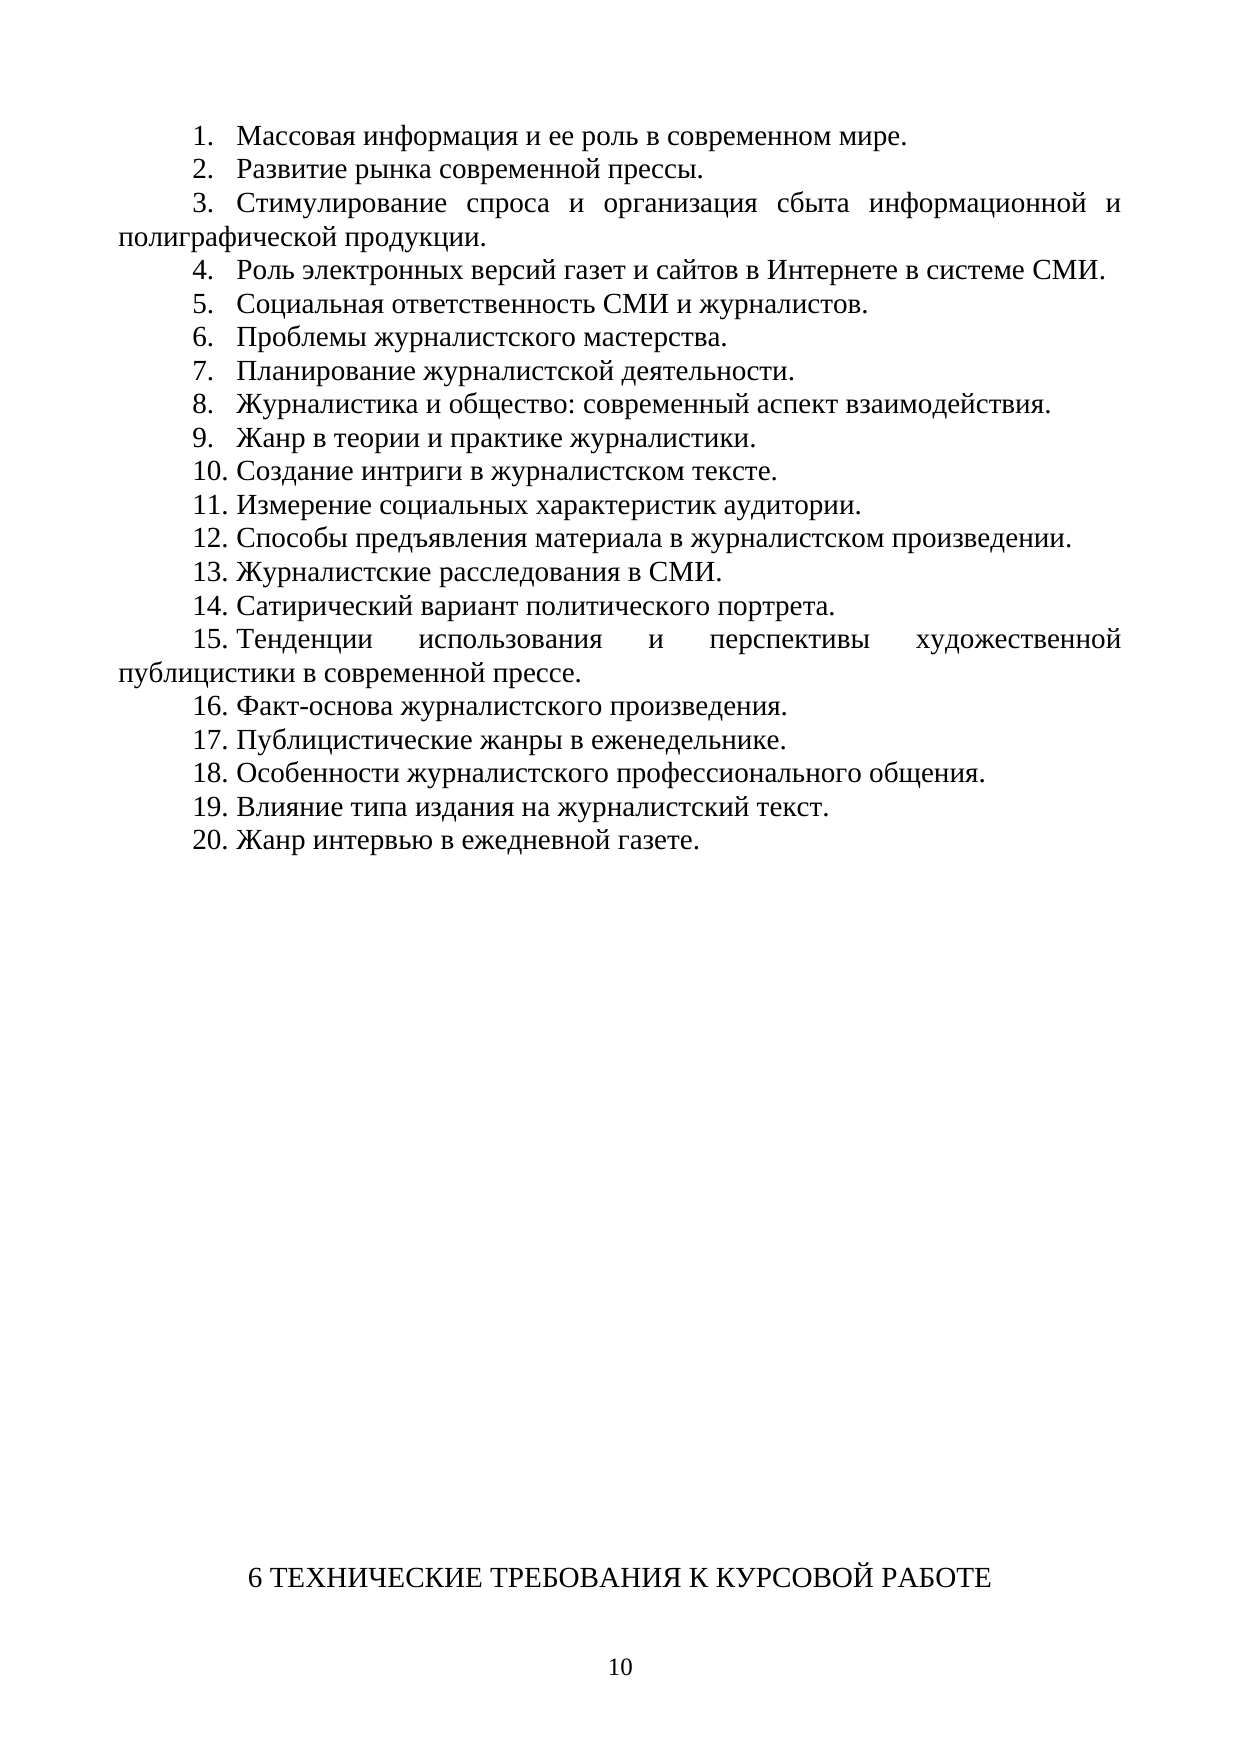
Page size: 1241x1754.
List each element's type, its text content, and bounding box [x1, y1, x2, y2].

list Сатирический вариант политического портрета. [118, 588, 1122, 621]
list Влияние типа издания на журналистский текст. [118, 789, 1122, 822]
list Способы предъявления материала в журналистском произведении. [118, 521, 1122, 554]
list Планирование журналистской деятельности. [118, 353, 1122, 386]
list Создание интриги в журналистском тексте. [118, 453, 1122, 487]
list Публицистические жанры в еженедельнике. [118, 722, 1122, 755]
list Массовая информация и ее роль в современном мире. [118, 118, 1122, 152]
list Жанр интервью в ежедневной газете. [118, 822, 1122, 856]
list Проблемы журналистского мастерства. [118, 319, 1122, 353]
list Особенности журналистского профессионального общения. [118, 755, 1122, 789]
list Жанр в теории и практике журналистики. [118, 420, 1122, 453]
list Стимулирование спроса и организация сбыта информационной и полиграфической продукции. [118, 185, 1122, 252]
list Развитие рынка современной прессы. [118, 152, 1122, 185]
list Роль электронных версий газет и сайтов в Интернете в системе СМИ. [118, 252, 1122, 286]
list Журналистские расследования в СМИ. [118, 554, 1122, 588]
list Журналистика и общество: современный аспект взаимодействия. [118, 386, 1122, 420]
list Факт-основа журналистского произведения. [118, 688, 1122, 722]
list Тенденции использования и перспективы художественной публицистики в современной прессе. [118, 621, 1122, 688]
text 6 Технические требования к курсовой работе [118, 1560, 1122, 1594]
list Социальная ответственность СМИ и журналистов. [118, 286, 1122, 319]
list Измерение социальных характеристик аудитории. [118, 487, 1122, 521]
